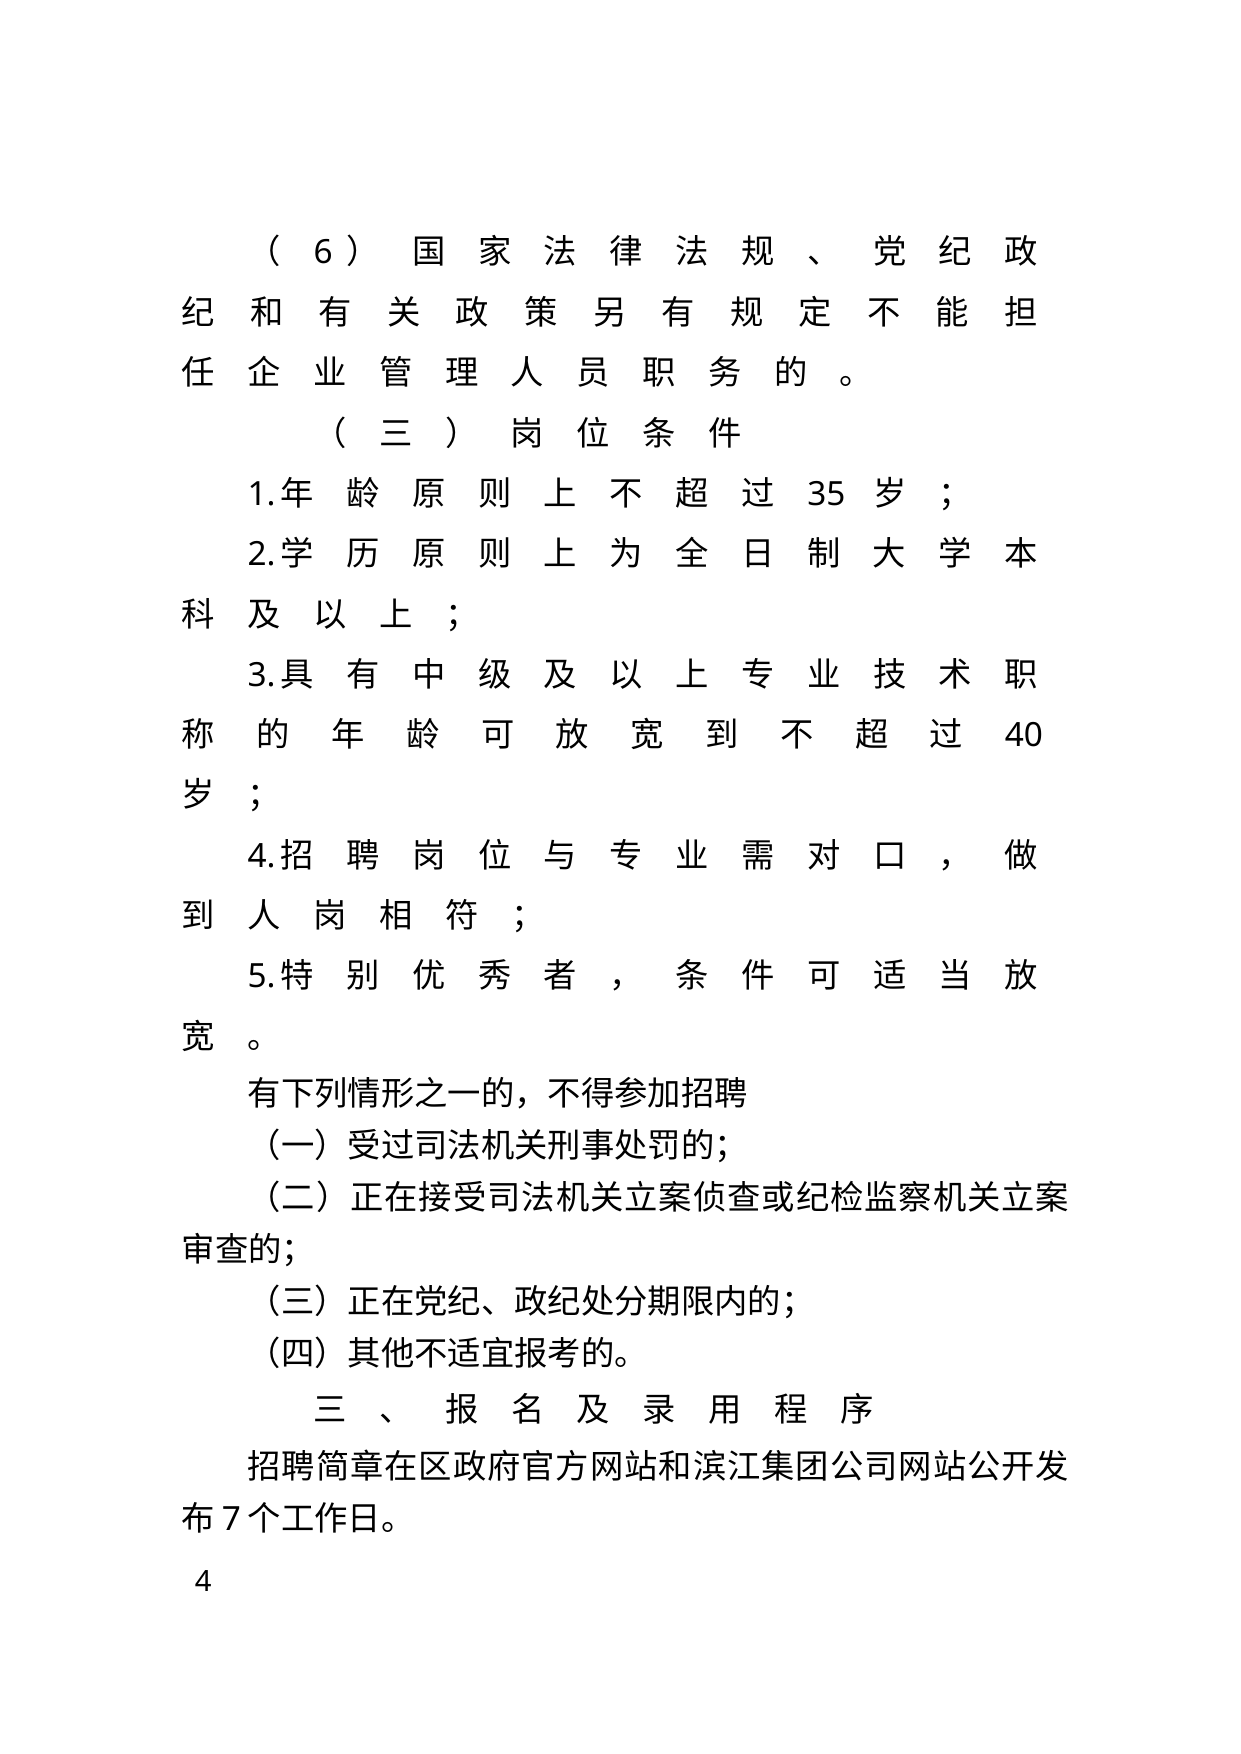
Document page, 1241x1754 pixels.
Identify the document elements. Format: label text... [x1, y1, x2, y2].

text （三）岗位条件 [182, 400, 1070, 461]
text 5.特别优秀者，条件可适当放宽。 [182, 943, 1070, 1064]
text （四）其他不适宜报考的。 [182, 1324, 1070, 1376]
text （二）正在接受司法机关立案侦查或纪检监察机关立案审查的； [182, 1168, 1070, 1272]
text 三、报名及录用程序 [182, 1376, 1070, 1437]
text 2.学历原则上为全日制大学本科及以上； [182, 521, 1070, 642]
text 4.招聘岗位与专业需对口，做到人岗相符； [182, 822, 1070, 943]
text 招聘简章在区政府官方网站和滨江集团公司网站公开发布7个工作日。 [182, 1437, 1070, 1541]
text 有下列情形之一的，不得参加招聘 [182, 1064, 1070, 1116]
text 1.年龄原则上不超过35岁； [182, 461, 1070, 521]
text （一）受过司法机关刑事处罚的； [182, 1116, 1070, 1168]
text （6）国家法律法规、党纪政纪和有关政策另有规定不能担任企业管理人员职务的。 [182, 219, 1070, 400]
text （三）正在党纪、政纪处分期限内的； [182, 1272, 1070, 1324]
text 3.具有中级及以上专业技术职称的年龄可放宽到不超过40岁； [182, 642, 1070, 822]
